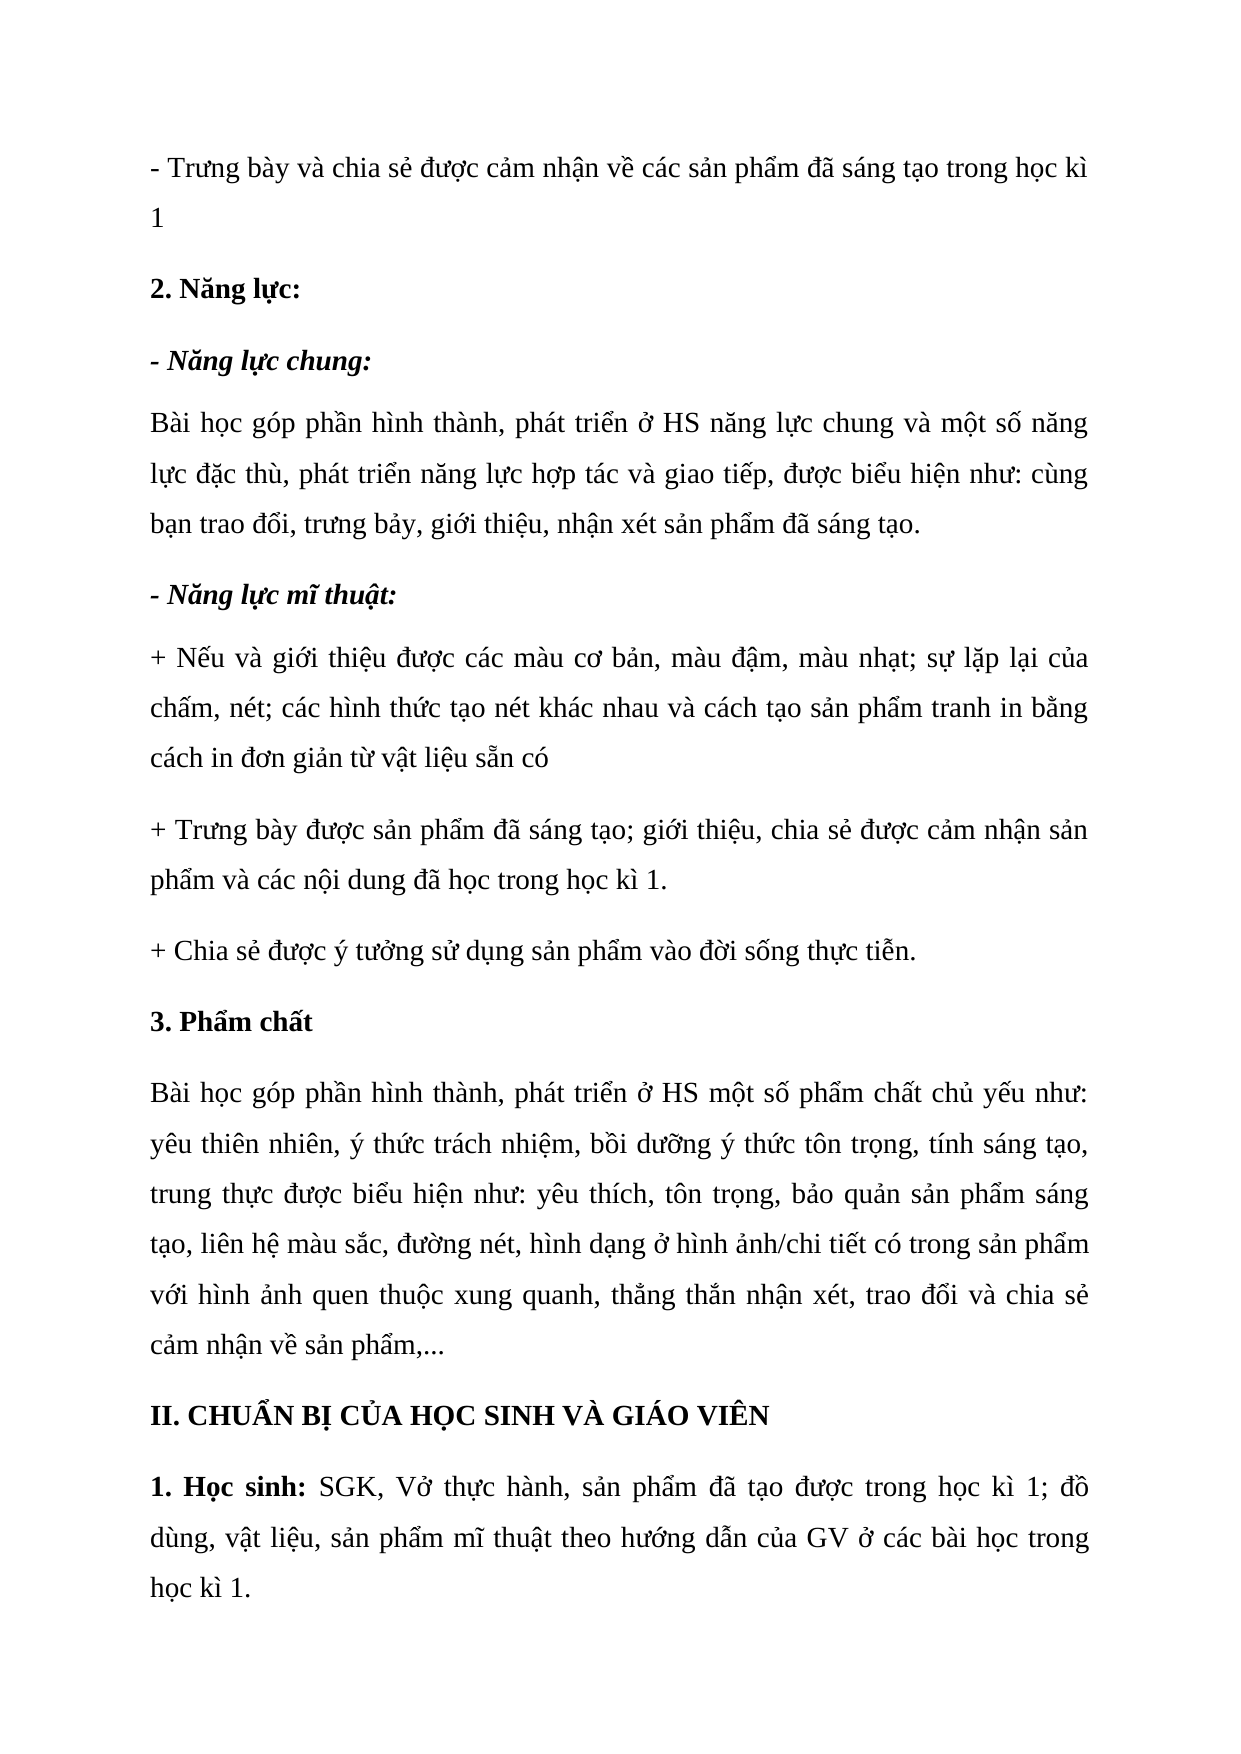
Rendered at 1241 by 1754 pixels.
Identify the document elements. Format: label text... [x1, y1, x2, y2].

text 1. Học sinh: SGK, Vở thực hành, sản phẩm đã tạo được trong học kì 1; đồ dùng, vật liệu, sản phẩm mĩ thuật theo hướng dẫn của GV ở các bài học trong học kì 1. [150, 1469, 1090, 1603]
text + Nếu và giới thiệu được các màu cơ bản, màu đậm, màu nhạt; sự lặp lại của chấm, nét; các hình thức tạo nét khác nhau và cách tạo sản phẩm tranh in bằng cách in đơn giản từ vật liệu sẵn có [150, 640, 1090, 774]
text Bài học góp phần hình thành, phát triển ở HS một số phẩm chất chủ yếu như: yêu thiên nhiên, ý thức trách nhiệm, bồi dưỡng ý thức tôn trọng, tính sáng tạo, trung thực được biểu hiện như: yêu thích, tôn trọng, bảo quản sản phẩm sáng tạo, liên hệ màu sắc, đường nét, hình dạng ở hình ảnh/chi tiết có trong sản phẩm với hình ảnh quen thuộc xung quanh, thẳng thắn nhận xét, trao đổi và chia sẻ cảm nhận về sản phẩm,... [150, 1076, 1090, 1361]
text 2. Năng lực: [150, 271, 1090, 305]
text - Năng lực mĩ thuật: [150, 577, 1090, 611]
text + Chia sẻ được ý tưởng sử dụng sản phẩm vào đời sống thực tiễn. [150, 933, 1090, 967]
text - Trưng bày và chia sẻ được cảm nhận về các sản phẩm đã sáng tạo trong học kì 1 [150, 150, 1090, 234]
text - Năng lực chung: [150, 343, 1090, 376]
text Bài học góp phần hình thành, phát triển ở HS năng lực chung và một số năng lực đặc thù, phát triển năng lực hợp tác và giao tiếp, được biểu hiện như: cùng bạn trao đổi, trưng bảy, giới thiệu, nhận xét sản phẩm đã sáng tạo. [150, 405, 1090, 539]
text II. CHUẨN BỊ CỦA HỌC SINH VÀ GIÁO VIÊN [150, 1398, 1090, 1432]
text 3. Phẩm chất [150, 1004, 1090, 1038]
text + Trưng bày được sản phẩm đã sáng tạo; giới thiệu, chia sẻ được cảm nhận sản phẩm và các nội dung đã học trong học kì 1. [150, 812, 1090, 896]
